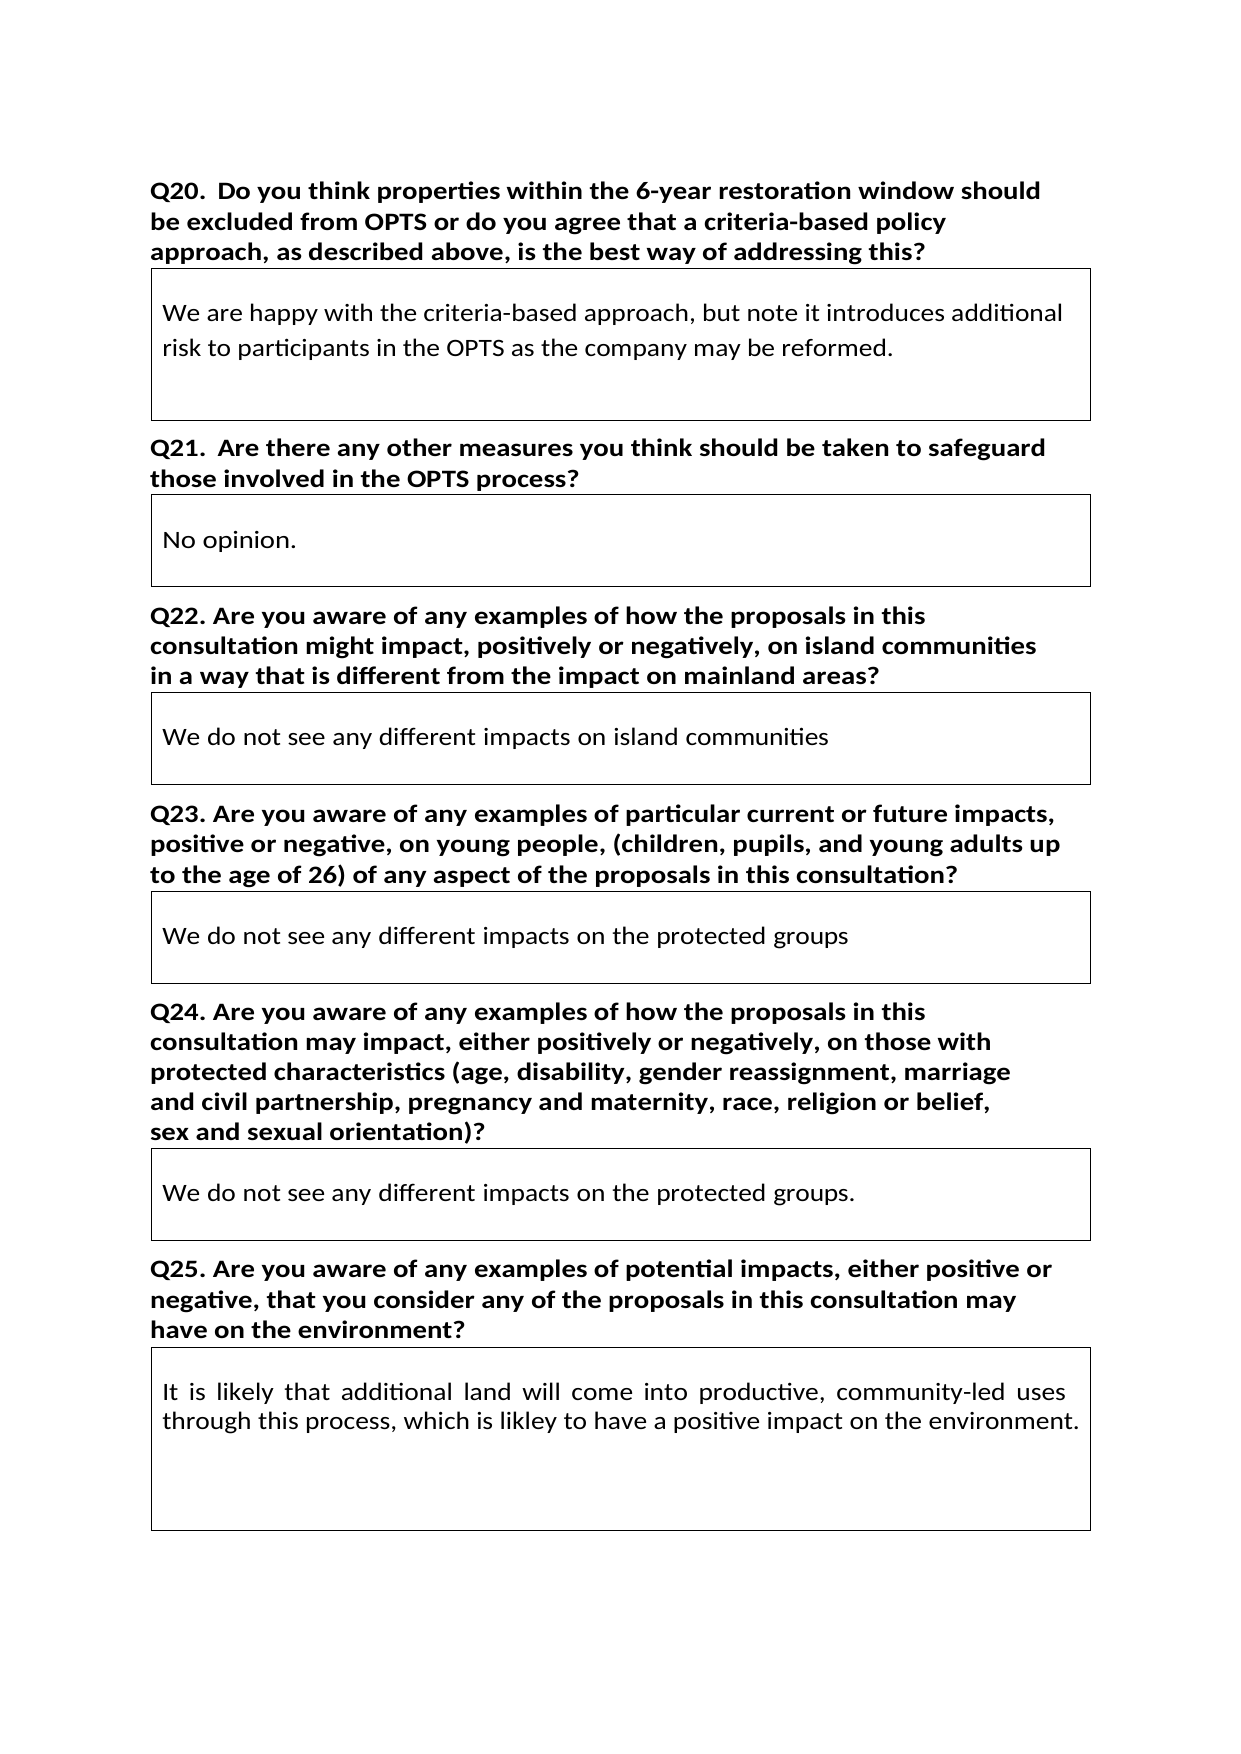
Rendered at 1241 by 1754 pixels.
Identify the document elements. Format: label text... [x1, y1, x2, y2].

text Q20. Do you think properties within the 6-year restoration window should be excluded from OPTS or do you agree that a criteria-based policy approach, as described above, is the best way of addressing this? [150, 175, 1057, 267]
text Q25. Are you aware of any examples of potential impacts, either positive or negative, that you consider any of the proposals in this consultation may have on the environment? [150, 1253, 1069, 1345]
text Q24. Are you aware of any examples of how the proposals in this consultation may impact, either positively or negatively, on those with protected characteristics (age, disability, gender reassignment, marriage and civil partnership, pregnancy and maternity, race, religion or belief, sex and sexual orientation)? [150, 996, 1031, 1146]
text Q21. Are there any other measures you think should be taken to safeguard those involved in the OPTS process? [150, 432, 1057, 493]
text Q22. Are you aware of any examples of how the proposals in this consultation might impact, positively or negatively, on island communities in a way that is different from the impact on mainland areas? [150, 601, 1057, 691]
text Q23. Are you aware of any examples of particular current or future impacts, positive or negative, on young people, (children, pupils, and young adults up to the age of 26) of any aspect of the proposals in this consultation? [150, 798, 1077, 889]
